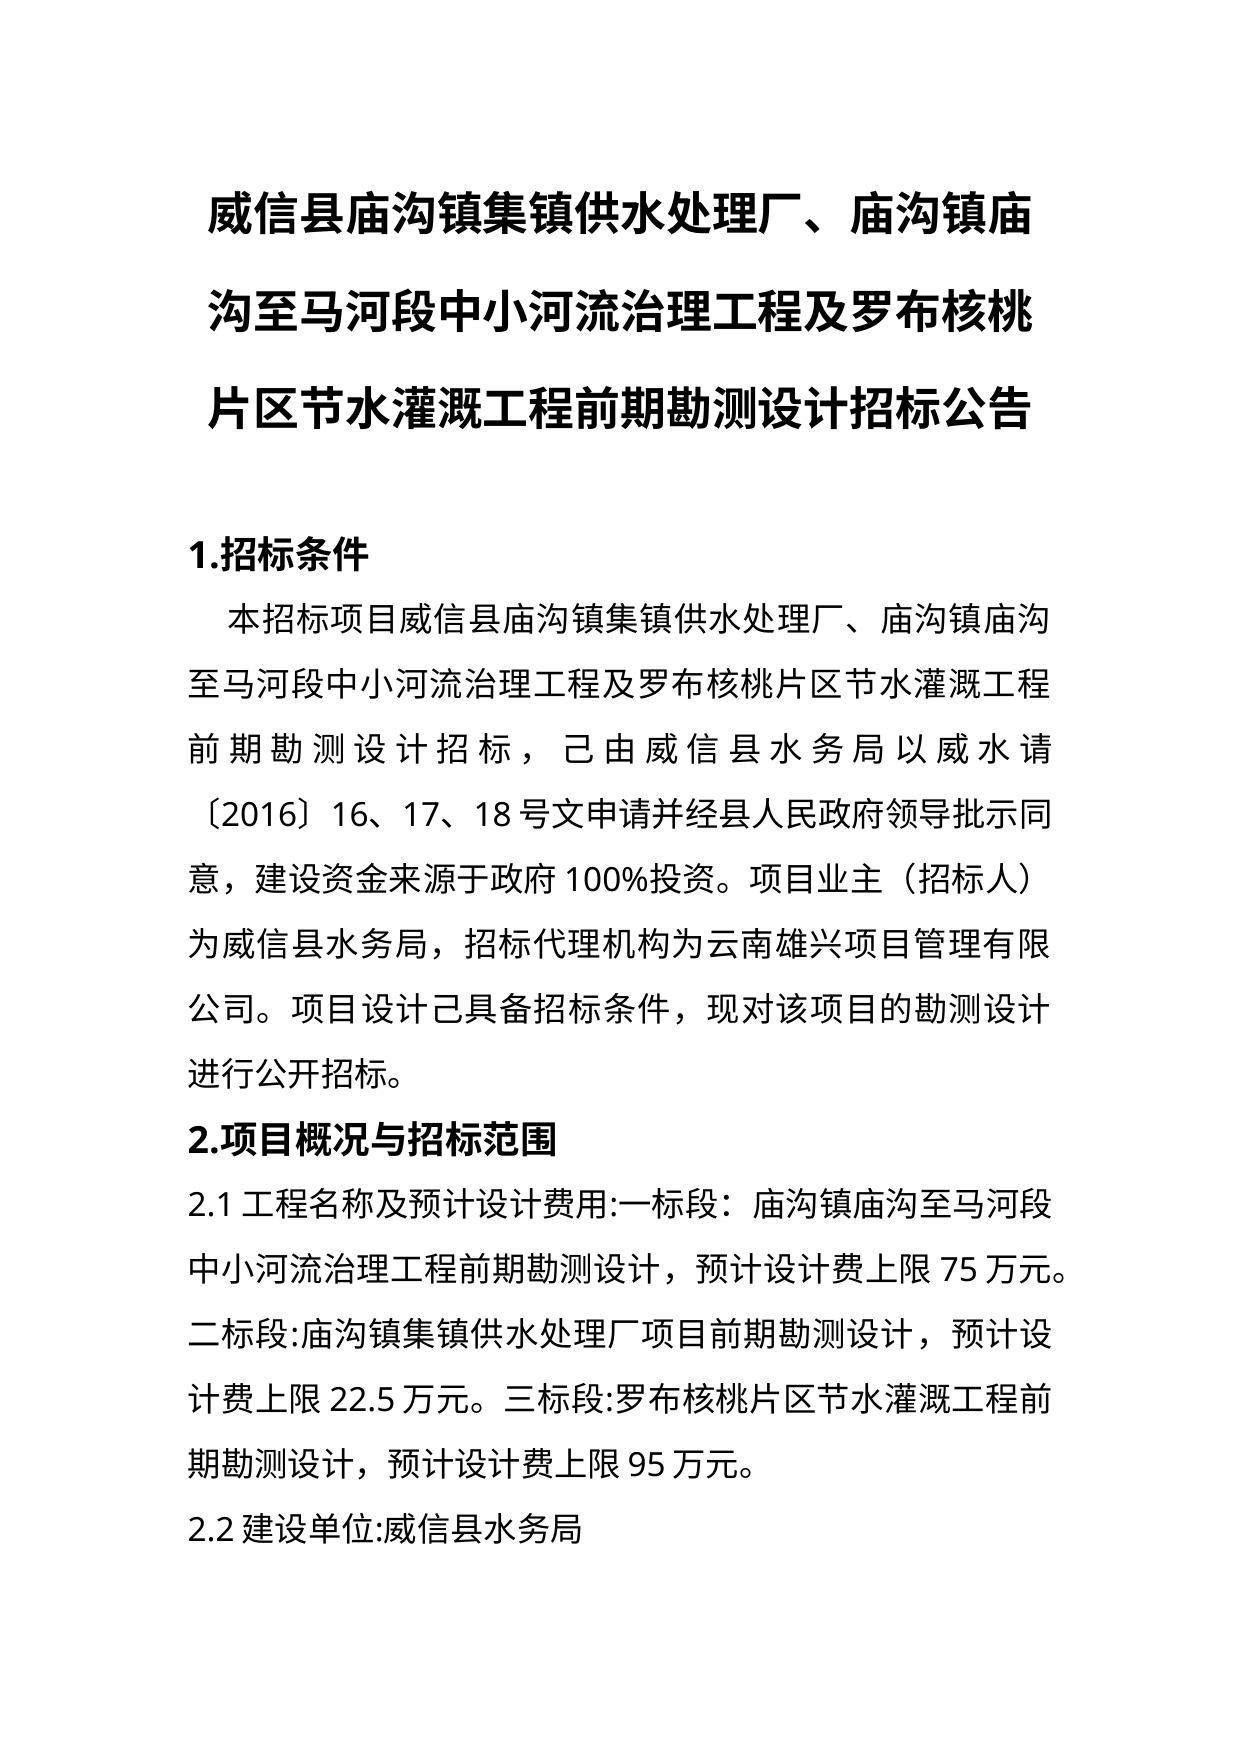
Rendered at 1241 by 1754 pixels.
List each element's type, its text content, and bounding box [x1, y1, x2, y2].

text 2.1工程名称及预计设计费用:一标段：庙沟镇庙沟至马河段中小河流治理工程前期勘测设计，预计设计费上限75万元。二标段:庙沟镇集镇供水处理厂项目前期勘测设计，预计设计费上限22.5万元。三标段:罗布核桃片区节水灌溉工程前期勘测设计，预计设计费上限95万元。 [187, 1169, 1053, 1494]
text 1.招标条件 [187, 519, 1053, 584]
text 2.项目概况与招标范围 [187, 1104, 1053, 1169]
text 2.2建设单位:威信县水务局 [187, 1494, 1053, 1559]
text 本招标项目威信县庙沟镇集镇供水处理厂、庙沟镇庙沟至马河段中小河流治理工程及罗布核桃片区节水灌溉工程前期勘测设计招标，己由威信县水务局以威水请〔2016〕16、17、18号文申请并经县人民政府领导批示同意，建设资金来源于政府100%投资。项目业主（招标人）为威信县水务局，招标代理机构为云南雄兴项目管理有限公司。项目设计己具备招标条件，现对该项目的勘测设计进行公开招标。 [187, 584, 1053, 1104]
text 威信县庙沟镇集镇供水处理厂、庙沟镇庙沟至马河段中小河流治理工程及罗布核桃片区节水灌溉工程前期勘测设计招标公告 [187, 162, 1053, 454]
